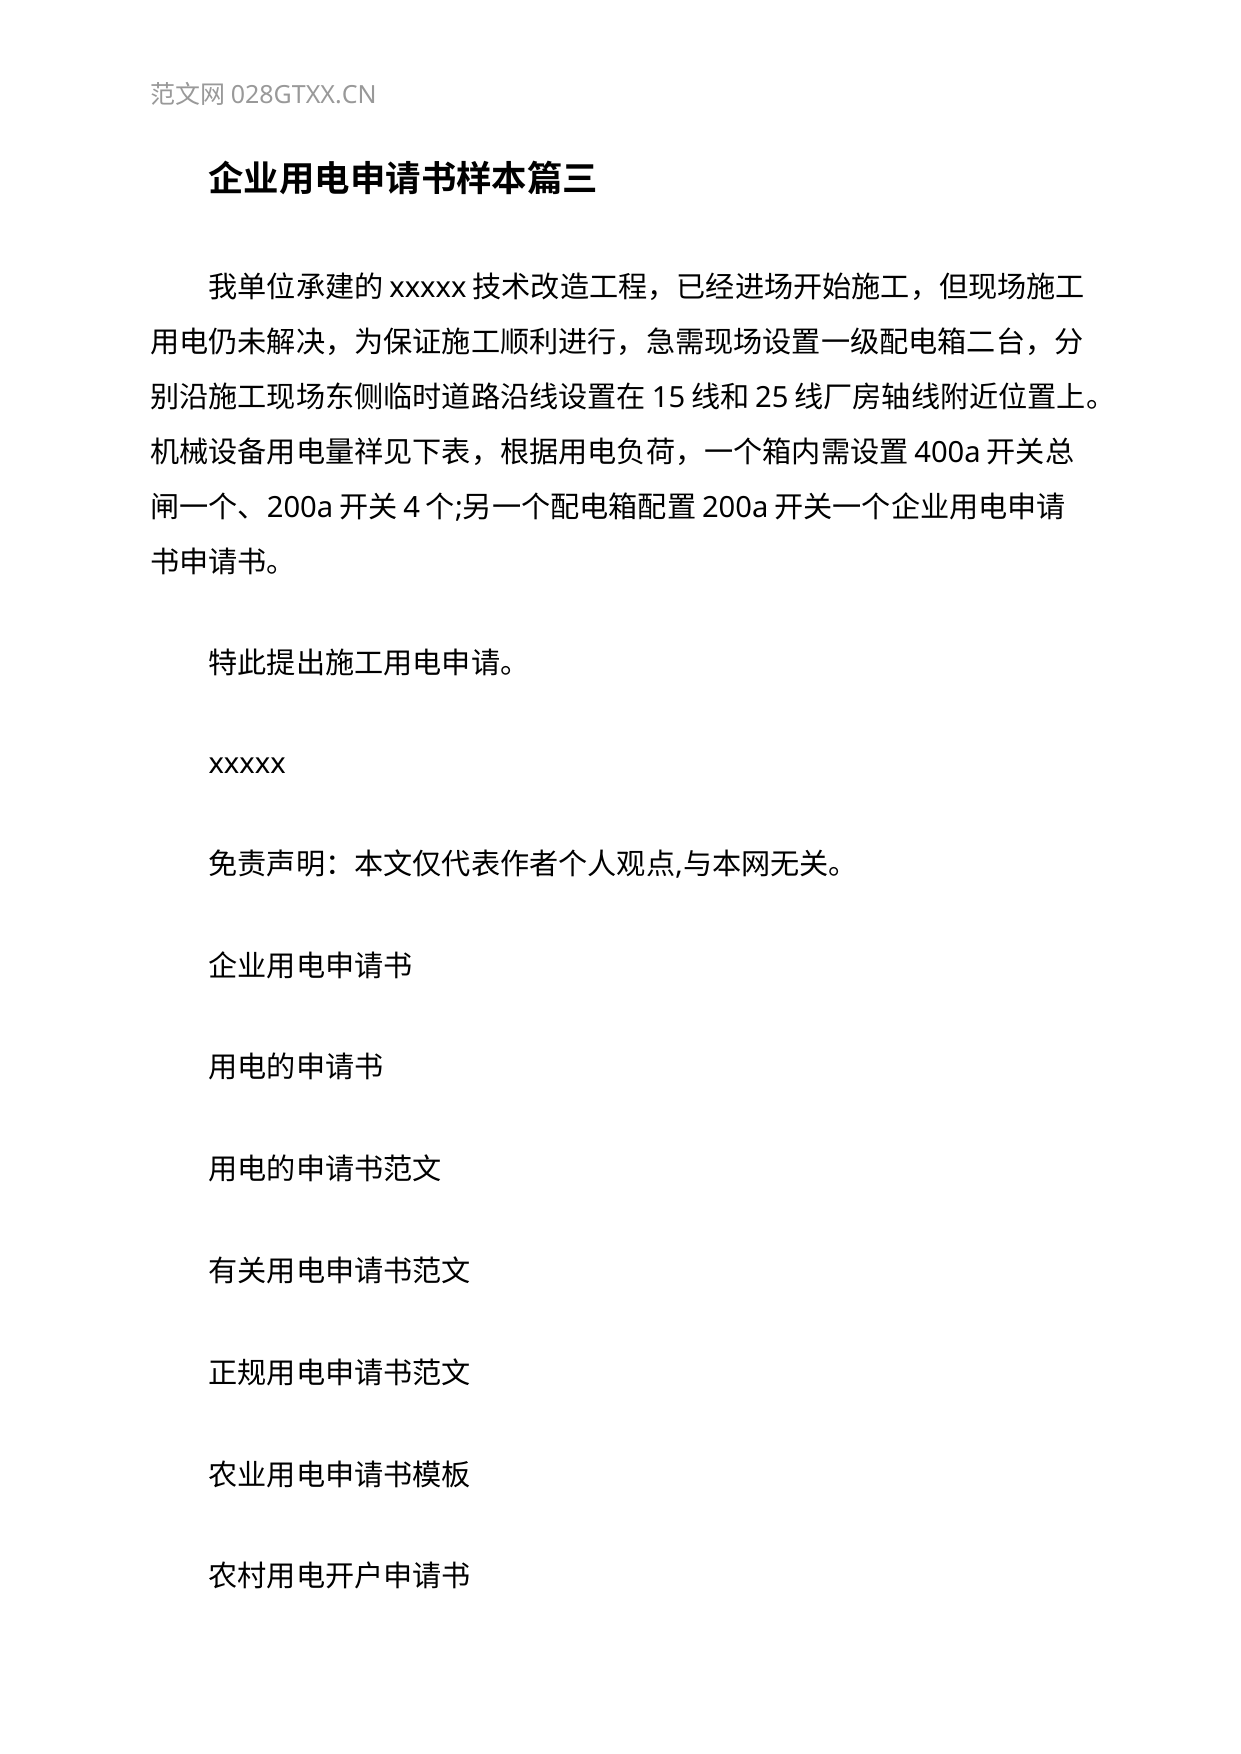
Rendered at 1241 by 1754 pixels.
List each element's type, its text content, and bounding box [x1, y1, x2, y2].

text 农村用电开户申请书 [150, 1553, 1090, 1595]
text 有关用电申请书范文 [150, 1248, 1090, 1290]
text 免责声明：本文仅代表作者个人观点,与本网无关。 [150, 840, 1090, 883]
text 企业用电申请书 [150, 942, 1090, 984]
text 用电的申请书范文 [150, 1146, 1090, 1188]
text 企业用电申请书样本篇三 [150, 150, 1090, 201]
text 正规用电申请书范文 [150, 1349, 1090, 1392]
text 我单位承建的xxxxx技术改造工程，已经进场开始施工，但现场施工用电仍未解决，为保证施工顺利进行，急需现场设置一级配电箱二台，分别沿施工现场东侧临时道路沿线设置在15线和25线厂房轴线附近位置上。机械设备用电量祥见下表，根据用电负荷，一个箱内需设置400a开关总闸一个、200a开关4个;另一个配电箱配置200a开关一个企业用电申请书申请书。 [150, 263, 1090, 581]
text 用电的申请书 [150, 1044, 1090, 1086]
text 农业用电申请书模板 [150, 1451, 1090, 1493]
text xxxxx [150, 742, 1090, 782]
text 特此提出施工用电申请。 [150, 640, 1090, 682]
